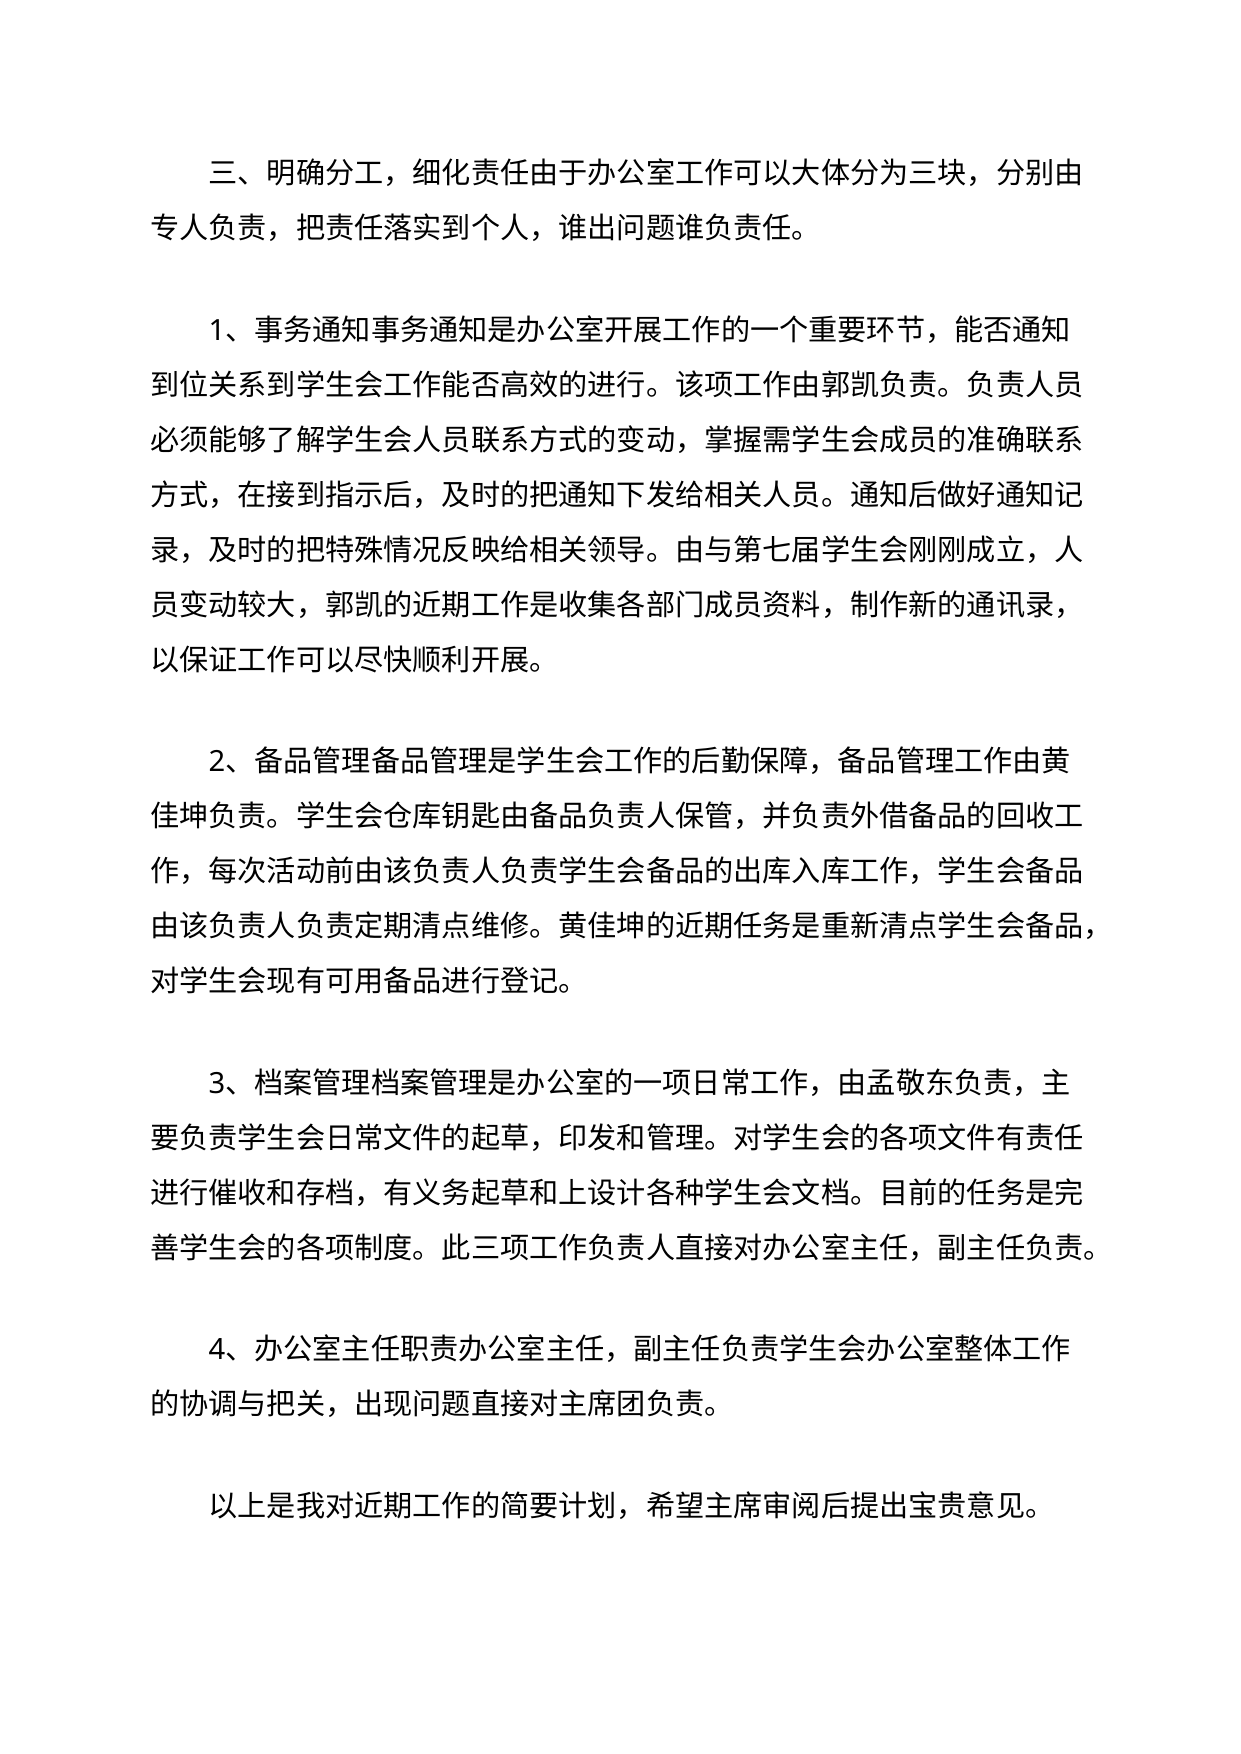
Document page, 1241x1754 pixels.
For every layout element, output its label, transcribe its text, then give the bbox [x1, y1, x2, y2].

text 以上是我对近期工作的简要计划，希望主席审阅后提出宝贵意见。 [150, 1483, 1090, 1525]
text 2、备品管理备品管理是学生会工作的后勤保障，备品管理工作由黄佳坤负责。学生会仓库钥匙由备品负责人保管，并负责外借备品的回收工作，每次活动前由该负责人负责学生会备品的出库入库工作，学生会备品由该负责人负责定期清点维修。黄佳坤的近期任务是重新清点学生会备品，对学生会现有可用备品进行登记。 [150, 738, 1090, 1000]
text 3、档案管理档案管理是办公室的一项日常工作，由孟敬东负责，主要负责学生会日常文件的起草，印发和管理。对学生会的各项文件有责任进行催收和存档，有义务起草和上设计各种学生会文档。目前的任务是完善学生会的各项制度。此三项工作负责人直接对办公室主任，副主任负责。 [150, 1059, 1090, 1266]
text 4、办公室主任职责办公室主任，副主任负责学生会办公室整体工作的协调与把关，出现问题直接对主席团负责。 [150, 1326, 1090, 1423]
text 三、明确分工，细化责任由于办公室工作可以大体分为三块，分别由专人负责，把责任落实到个人，谁出问题谁负责任。 [150, 150, 1090, 247]
text 1、事务通知事务通知是办公室开展工作的一个重要环节，能否通知到位关系到学生会工作能否高效的进行。该项工作由郭凯负责。负责人员必须能够了解学生会人员联系方式的变动，掌握需学生会成员的准确联系方式，在接到指示后，及时的把通知下发给相关人员。通知后做好通知记录，及时的把特殊情况反映给相关领导。由与第七届学生会刚刚成立，人员变动较大，郭凯的近期工作是收集各部门成员资料，制作新的通讯录，以保证工作可以尽快顺利开展。 [150, 307, 1090, 678]
